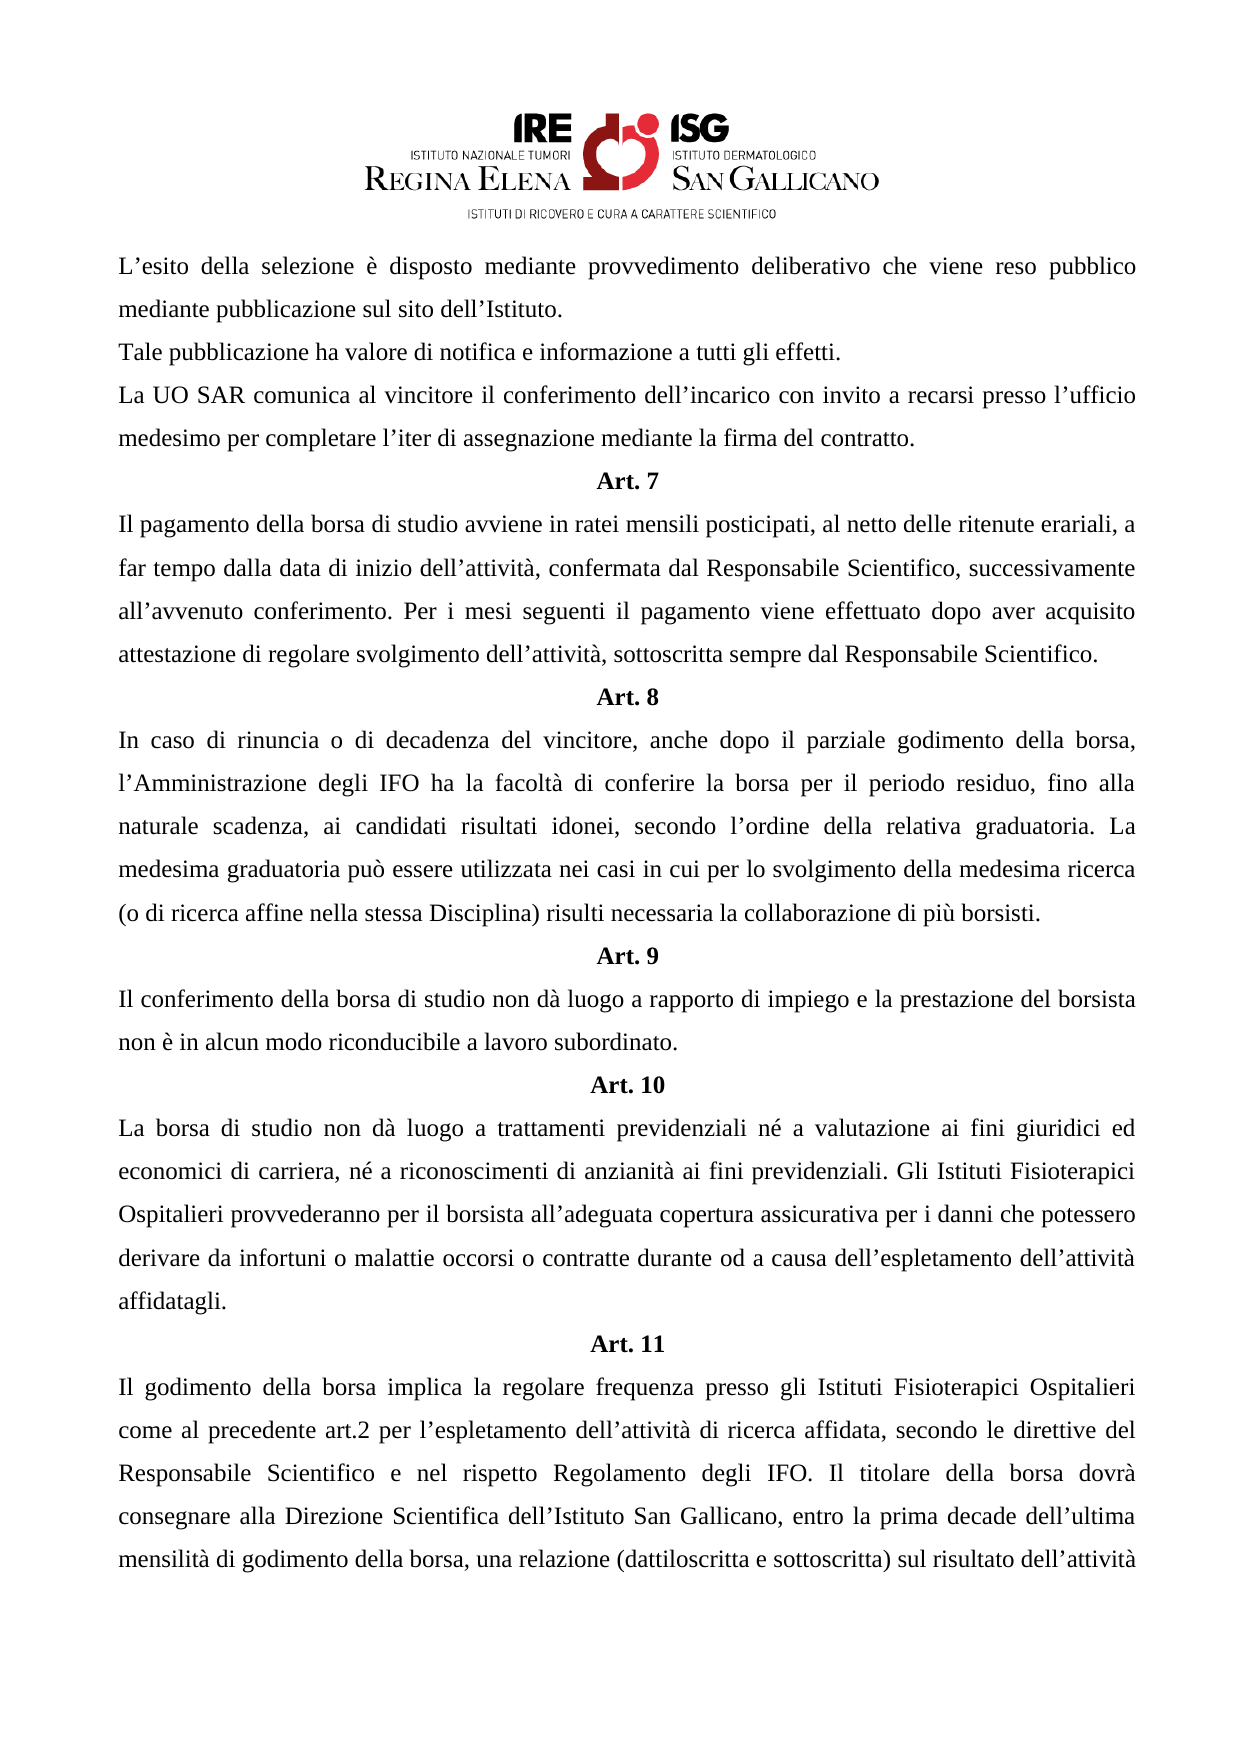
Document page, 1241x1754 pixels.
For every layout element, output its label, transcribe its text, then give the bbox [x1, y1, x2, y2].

text Il conferimento della borsa di studio non dà luogo a rapporto di impiego e la prestazione del borsista non è in alcun modo riconducibile a lavoro subordinato. [118, 984, 1137, 1056]
text La borsa di studio non dà luogo a trattamenti previdenziali né a valutazione ai fini giuridici ed economici di carriera, né a riconoscimenti di anzianità ai fini previdenziali. Gli Istituti Fisioterapici Ospitalieri provvederanno per il borsista all’adeguata copertura assicurativa per i danni che potessero derivare da infortuni o malattie occorsi o contratte durante od a causa dell’espletamento dell’attività affidatagli. [118, 1113, 1137, 1314]
text Art. 7 [118, 466, 1137, 495]
text In caso di rinuncia o di decadenza del vincitore, anche dopo il parziale godimento della borsa, l’Amministrazione degli IFO ha la facoltà di conferire la borsa per il periodo residuo, fino alla naturale scadenza, ai candidati risultati idonei, secondo l’ordine della relativa graduatoria. La medesima graduatoria può essere utilizzata nei casi in cui per lo svolgimento della medesima ricerca (o di ricerca affine nella stessa Disciplina) risulti necessaria la collaborazione di più borsisti. [118, 725, 1137, 926]
text Tale pubblicazione ha valore di notifica e informazione a tutti gli effetti. [118, 337, 1137, 366]
text Art. 8 [118, 682, 1137, 711]
text Art. 11 [118, 1329, 1137, 1358]
text Art. 10 [118, 1070, 1137, 1099]
text Art. 9 [118, 941, 1137, 969]
text Il pagamento della borsa di studio avviene in ratei mensili posticipati, al netto delle ritenute erariali, a far tempo dalla data di inizio dell’attività, confermata dal Responsabile Scientifico, successivamente all’avvenuto conferimento. Per i mesi seguenti il pagamento viene effettuato dopo aver acquisito attestazione di regolare svolgimento dell’attività, sottoscritta sempre dal Responsabile Scientifico. [118, 509, 1137, 668]
text La UO SAR comunica al vincitore il conferimento dell’incarico con invito a recarsi presso l’ufficio medesimo per completare l’iter di assegnazione mediante la firma del contratto. [118, 380, 1137, 452]
text L’esito della selezione è disposto mediante provvedimento deliberativo che viene reso pubblico mediante pubblicazione sul sito dell’Istituto. [118, 251, 1137, 323]
picture [118, 73, 1123, 251]
